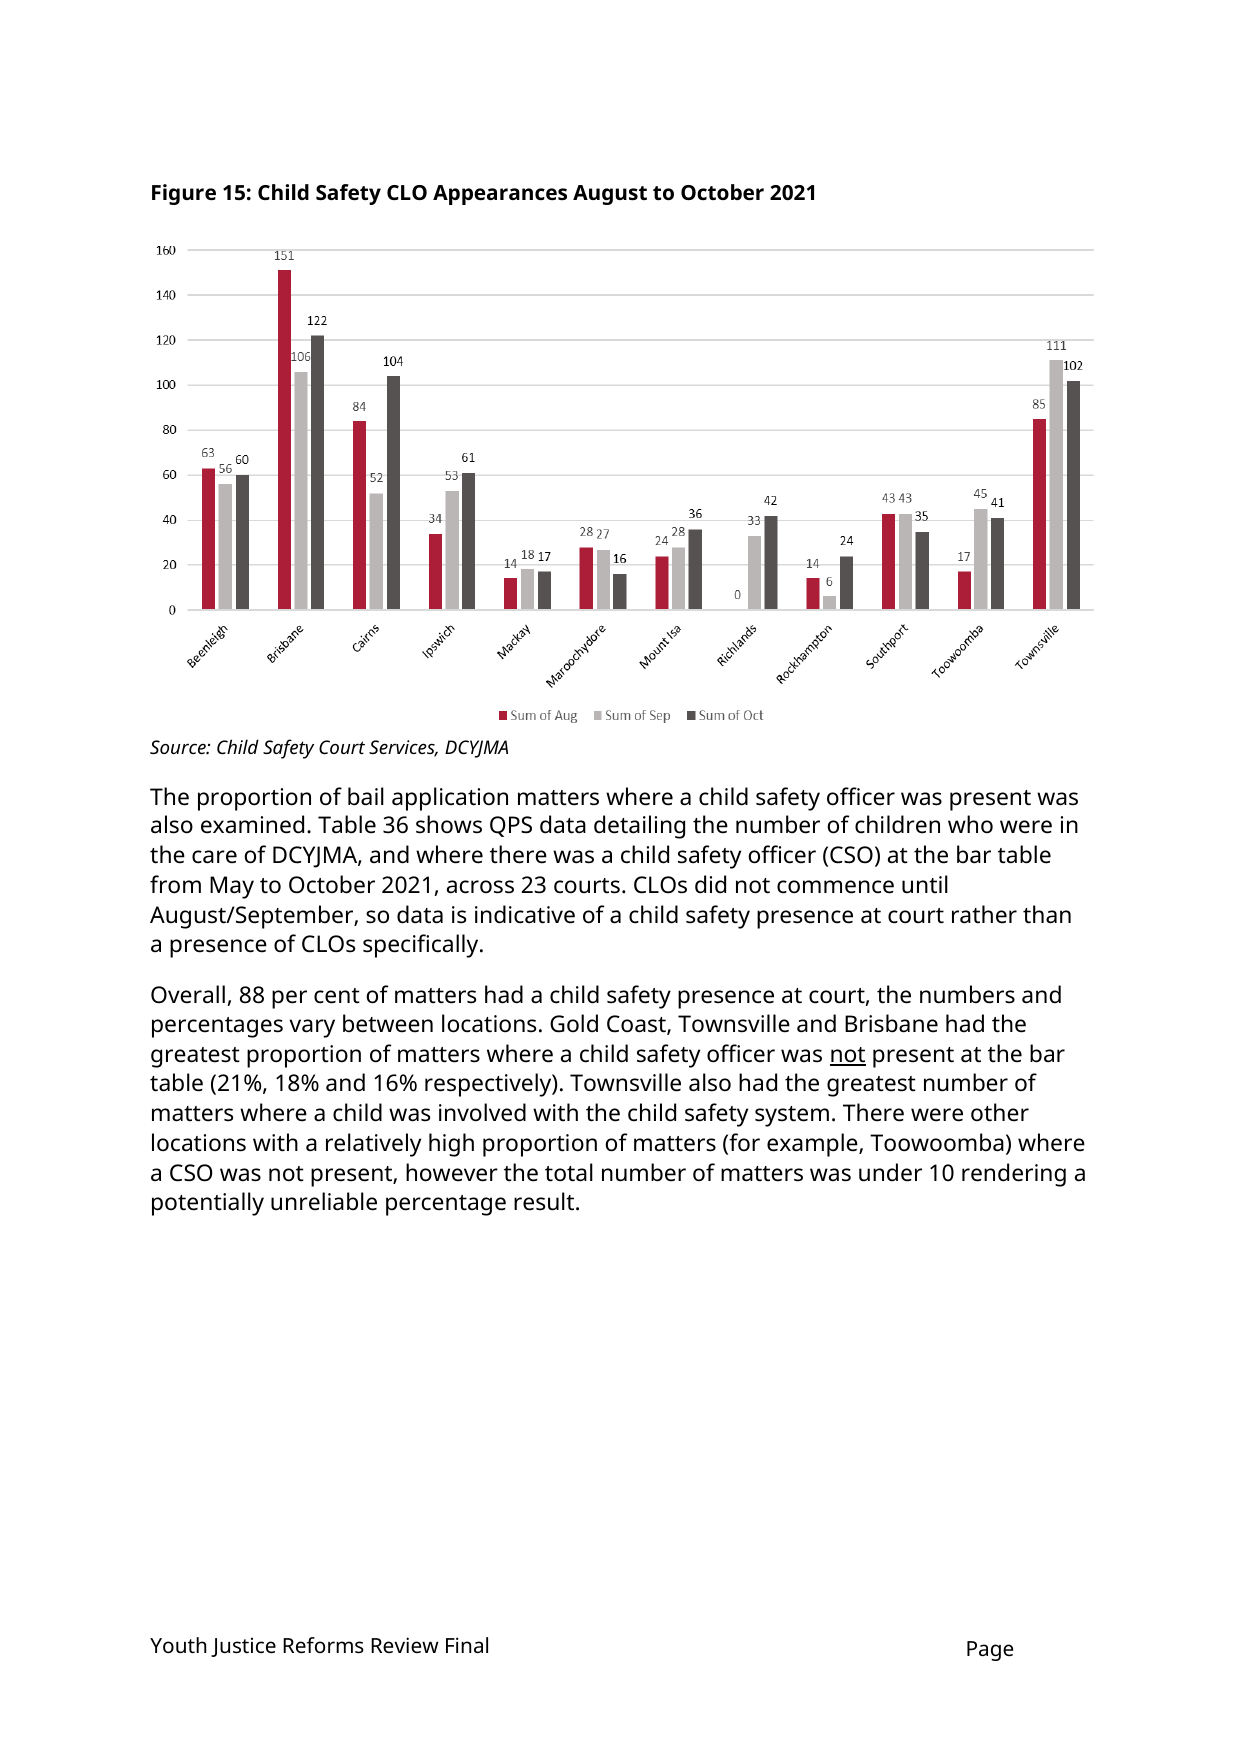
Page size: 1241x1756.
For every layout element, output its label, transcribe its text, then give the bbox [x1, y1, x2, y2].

text Figure 15: Child Safety CLO Appearances August to October 2021 [150, 178, 1240, 207]
picture [156, 246, 1094, 723]
text The proportion of bail application matters where a child safety officer was present was also examined. Table 36 shows QPS data detailing the number of children who were in the care of DCYJMA, and where there was a child safety officer (CSO) at the bar table from May to October 2021, across 23 courts. CLOs did not commence until August/September, so data is indicative of a child safety presence at court rather than a presence of CLOs specifically. [150, 781, 1092, 959]
text Overall, 88 per cent of matters had a child safety presence at court, the numbers and percentages vary between locations. Gold Coast, Townsville and Brisbane had the greatest proportion of matters where a child safety officer was not present at the bar table (21%, 18% and 16% respectively). Townsville also had the greatest number of matters where a child was involved with the child safety system. There were other locations with a relatively high proportion of matters (for example, Toowoomba) where a CSO was not present, however the total number of matters was under 10 rendering a potentially unreliable percentage result. [150, 980, 1089, 1217]
